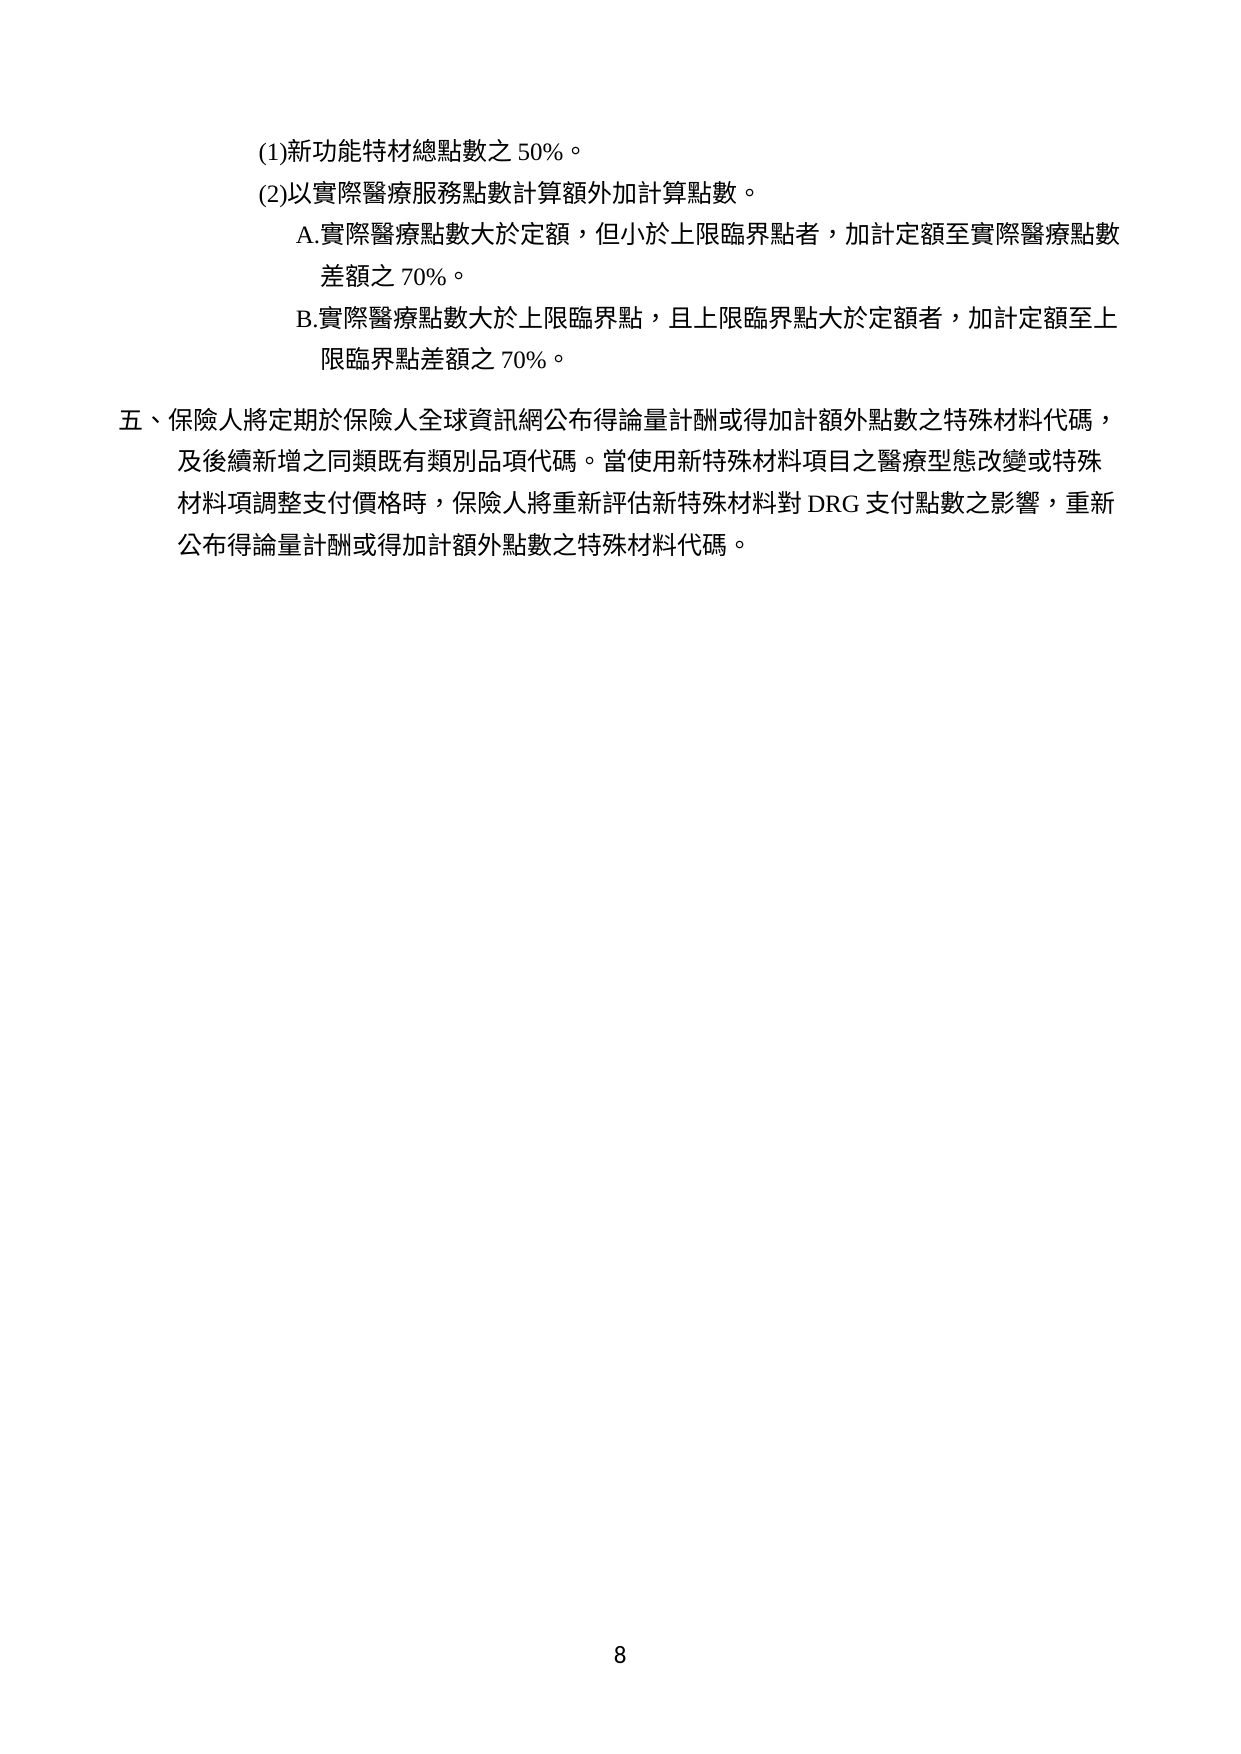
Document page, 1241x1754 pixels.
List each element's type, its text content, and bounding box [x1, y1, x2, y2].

text B.實際醫療點數大於上限臨界點，且上限臨界點大於定額者，加計定額至上限臨界點差額之70%。 [296, 294, 1122, 377]
text (2)以實際醫療服務點數計算額外加計算點數。 [258, 169, 1122, 210]
text A.實際醫療點數大於定額，但小於上限臨界點者，加計定額至實際醫療點數差額之70%。 [296, 210, 1122, 294]
text (1)新功能特材總點數之50%。 [258, 127, 1122, 169]
text 五、保險人將定期於保險人全球資訊網公布得論量計酬或得加計額外點數之特殊材料代碼，及後續新增之同類既有類別品項代碼。當使用新特殊材料項目之醫療型態改變或特殊材料項調整支付價格時，保險人將重新評估新特殊材料對DRG支付點數之影響，重新公布得論量計酬或得加計額外點數之特殊材料代碼。 [118, 396, 1122, 562]
